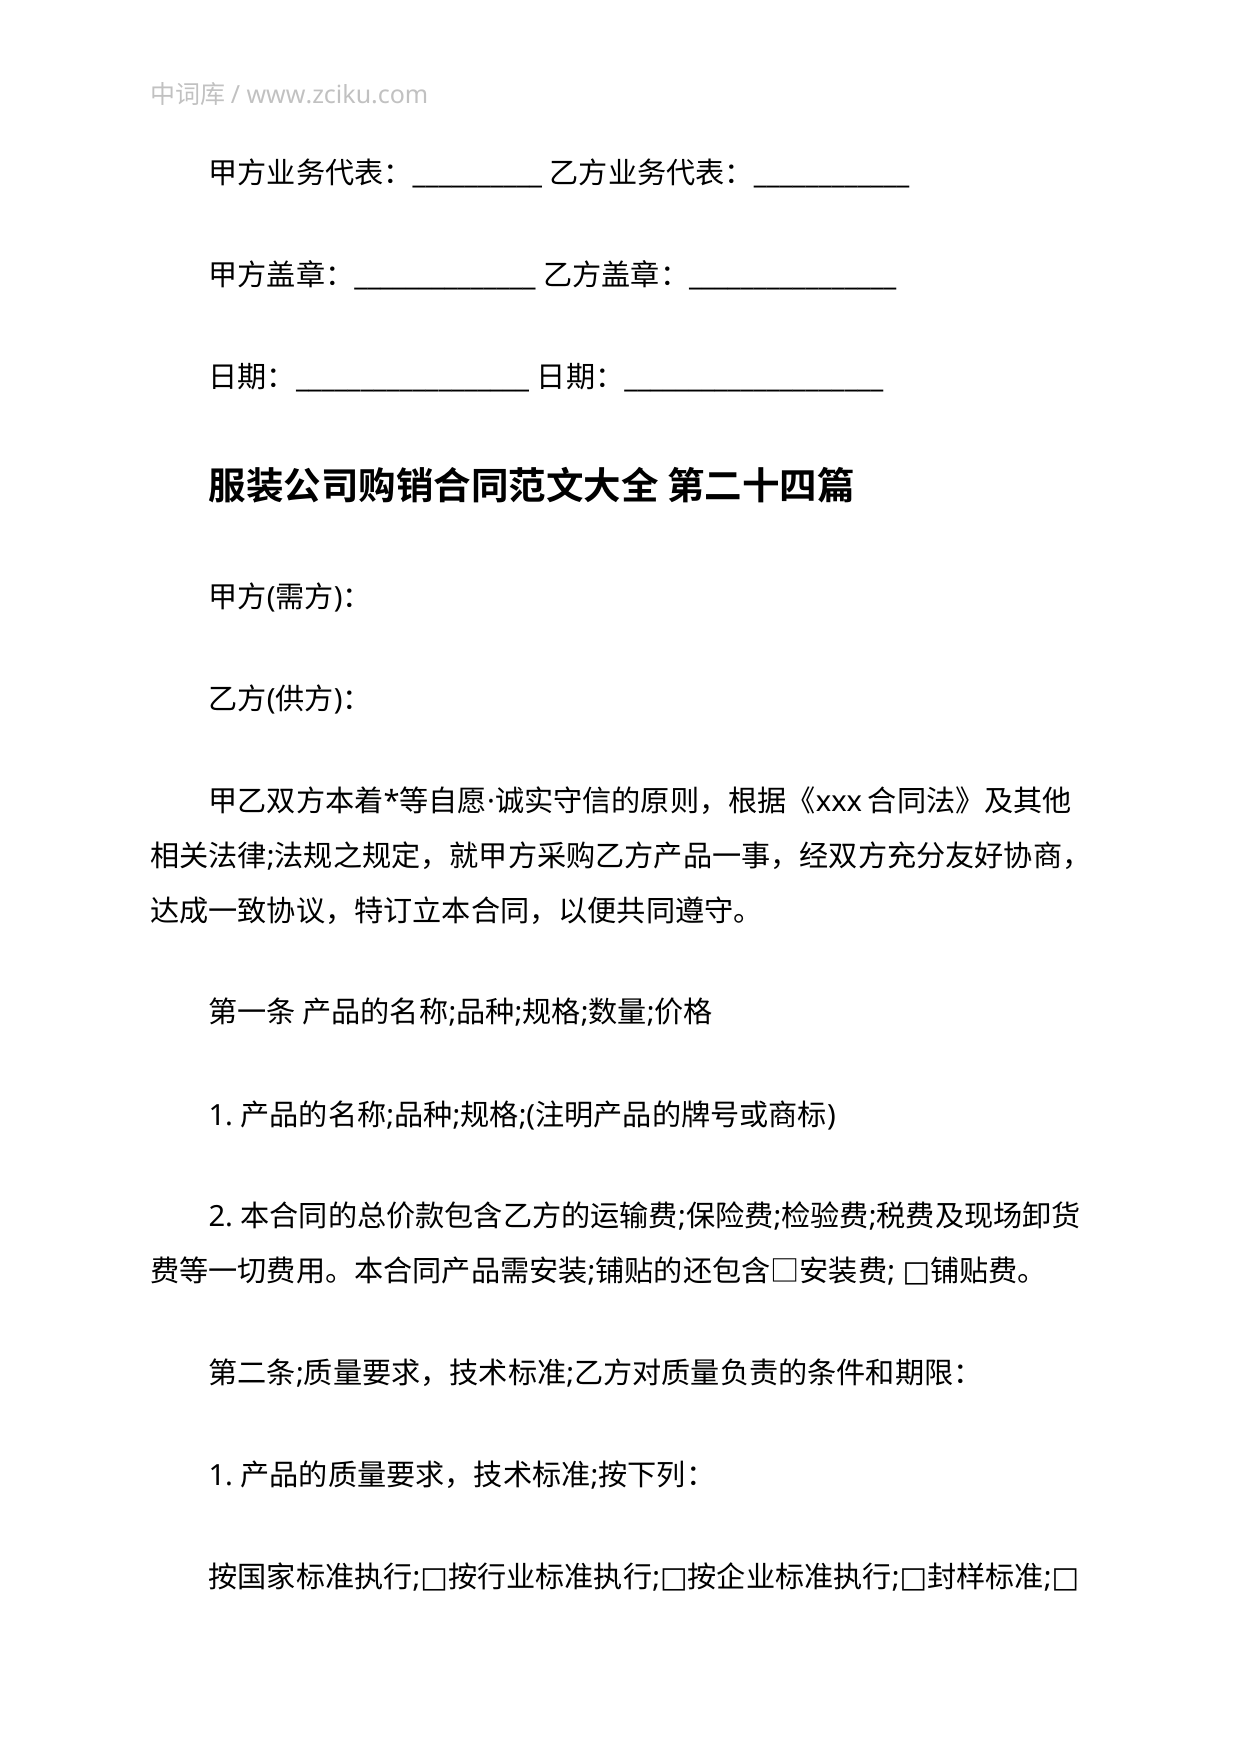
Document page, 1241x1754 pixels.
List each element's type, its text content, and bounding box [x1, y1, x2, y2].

text 乙方(供方)： [150, 675, 1090, 718]
text 甲方业务代表：__________ 乙方业务代表：____________ [150, 150, 1090, 192]
text 2. 本合同的总价款包含乙方的运输费;保险费;检验费;税费及现场卸货费等一切费用。本合同产品需安装;铺贴的还包含□安装费; □铺贴费。 [150, 1193, 1090, 1290]
text 甲乙双方本着*等自愿·诚实守信的原则，根据《xxx合同法》及其他相关法律;法规之规定，就甲方采购乙方产品一事，经双方充分友好协商，达成一致协议，特订立本合同，以便共同遵守。 [150, 777, 1090, 929]
text 1. 产品的名称;品种;规格;(注明产品的牌号或商标) [150, 1091, 1090, 1133]
text 甲方盖章：______________ 乙方盖章：________________ [150, 252, 1090, 294]
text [150, 1554, 1090, 1596]
text 第一条 产品的名称;品种;规格;数量;价格 [150, 989, 1090, 1031]
text 甲方(需方)： [150, 573, 1090, 616]
text 日期：__________________ 日期：____________________ [150, 354, 1090, 396]
text 第二条;质量要求，技术标准;乙方对质量负责的条件和期限： [150, 1350, 1090, 1392]
text 1. 产品的质量要求，技术标准;按下列： [150, 1452, 1090, 1494]
text 服装公司购销合同范文大全 第二十四篇 [150, 456, 1090, 510]
